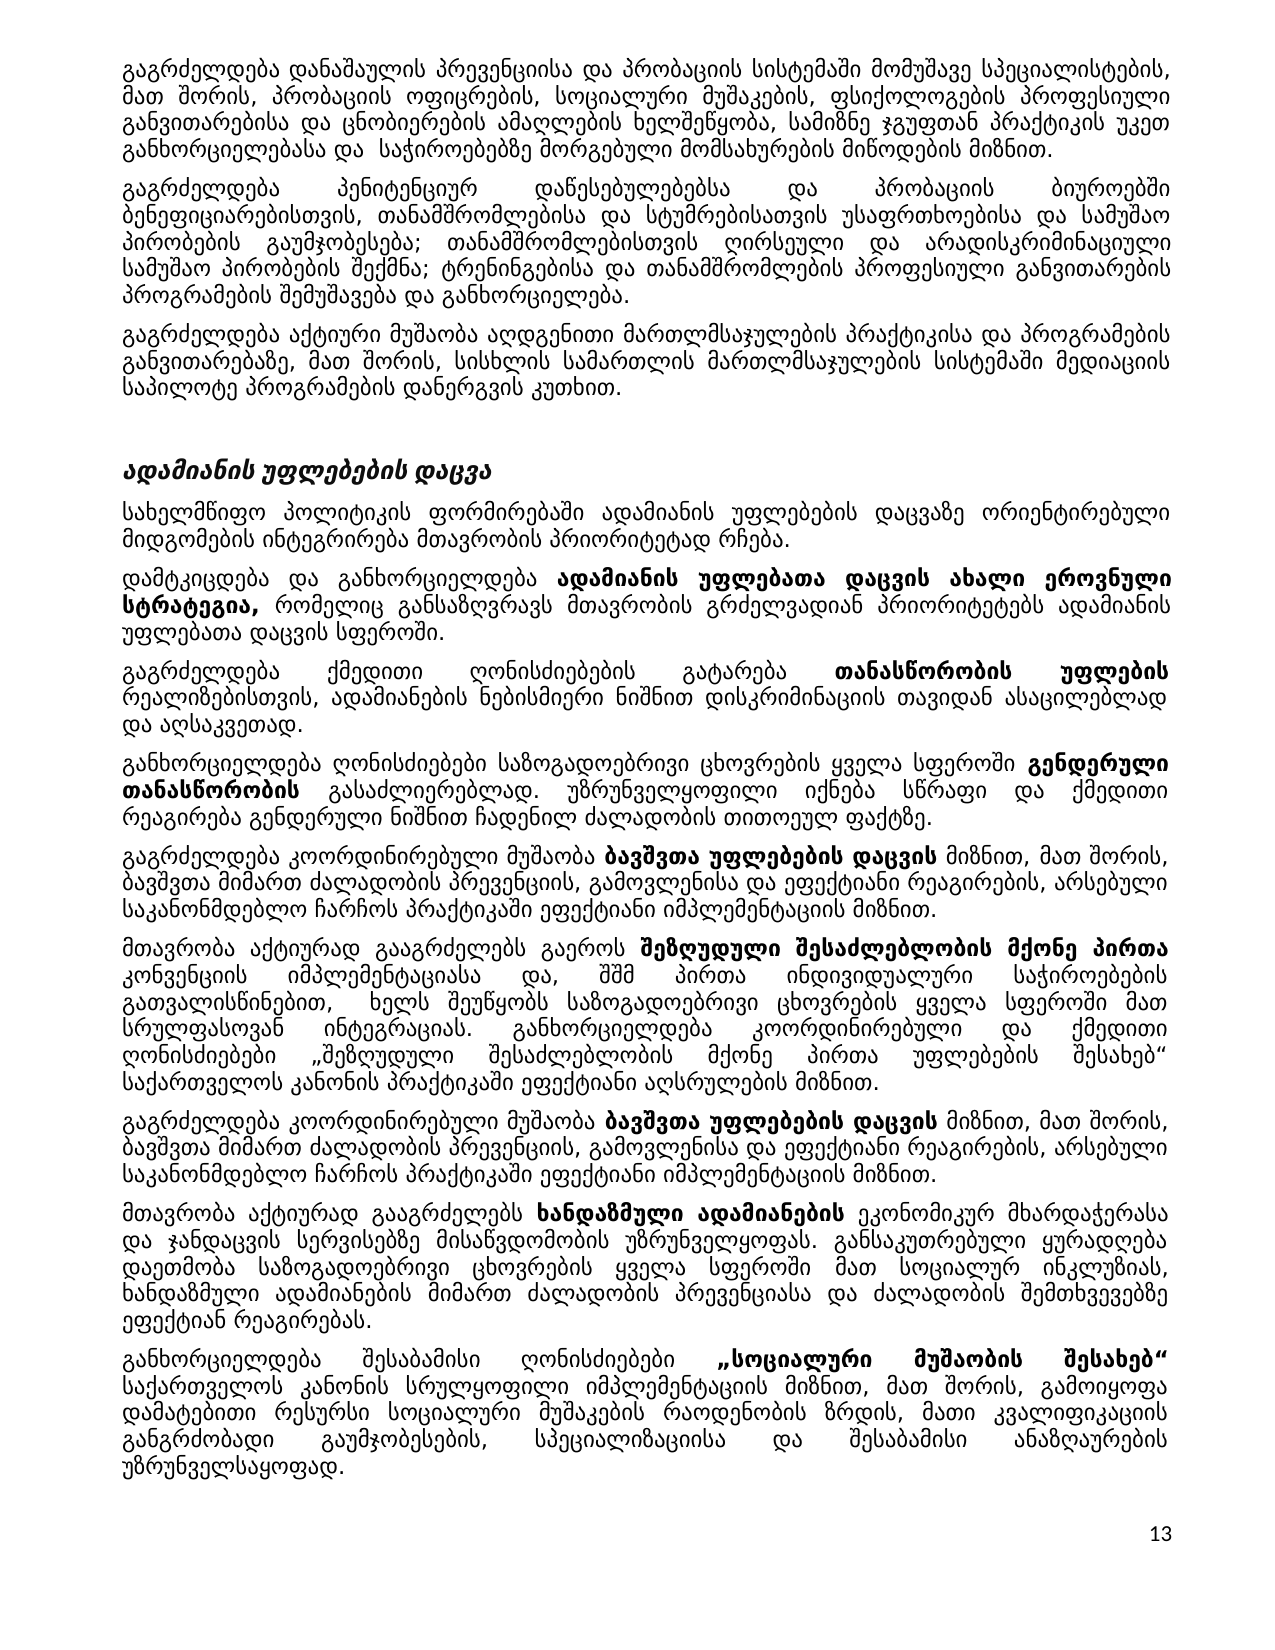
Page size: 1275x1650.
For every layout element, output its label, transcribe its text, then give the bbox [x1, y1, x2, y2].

text მთავრობა აქტიურად გააგრძელებს ხანდაზმული ადამიანების ეკონომიკურ მხარდაჭერასა და ჯანდაცვის სერვისებზე მისაწვდომობის უზრუნველყოფას. განსაკუთრებული ყურადღება დაეთმობა საზოგადოებრივი ცხოვრების ყველა სფეროში მათ სოციალურ ინკლუზიას, ხანდაზმული ადამიანების მიმართ ძალადობის პრევენციასა და ძალადობის შემთხვევებზე ეფექტიან რეაგირებას. [122, 1200, 1169, 1334]
text მთავრობა აქტიურად გააგრძელებს გაეროს შეზღუდული შესაძლებლობის მქონე პირთა კონვენციის იმპლემენტაციასა და, შშმ პირთა ინდივიდუალური საჭიროებების გათვალისწინებით, ხელს შეუწყობს საზოგადოებრივი ცხოვრების ყველა სფეროში მათ სრულფასოვან ინტეგრაციას. განხორციელდება კოორდინირებული და ქმედითი ღონისძიებები „შეზღუდული შესაძლებლობის მქონე პირთა უფლებების შესახებ“ საქართველოს კანონის პრაქტიკაში ეფექტიანი აღსრულების მიზნით. [122, 935, 1169, 1095]
text სახელმწიფო პოლიტიკის ფორმირებაში ადამიანის უფლებების დაცვაზე ორიენტირებული მიდგომების ინტეგრირება მთავრობის პრიორიტეტად რჩება. [122, 499, 1172, 553]
text გაგრძელდება დანაშაულის პრევენციისა და პრობაციის სისტემაში მომუშავე სპეციალისტების, მათ შორის, პრობაციის ოფიცრების, სოციალური მუშაკების, ფსიქოლოგების პროფესიული განვითარებისა და ცნობიერების ამაღლების ხელშეწყობა, სამიზნე ჯგუფთან პრაქტიკის უკეთ განხორციელებასა და საჭიროებებზე მორგებული მომსახურების მიწოდების მიზნით. [122, 56, 1172, 163]
text დამტკიცდება და განხორციელდება ადამიანის უფლებათა დაცვის ახალი ეროვნული სტრატეგია, რომელიც განსაზღვრავს მთავრობის გრძელვადიან პრიორიტეტებს ადამიანის უფლებათა დაცვის სფეროში. [122, 565, 1172, 645]
text გაგრძელდება კოორდინირებული მუშაობა ბავშვთა უფლებების დაცვის მიზნით, მათ შორის, ბავშვთა მიმართ ძალადობის პრევენციის, გამოვლენისა და ეფექტიანი რეაგირების, არსებული საკანონმდებლო ჩარჩოს პრაქტიკაში ეფექტიანი იმპლემენტაციის მიზნით. [122, 1108, 1169, 1188]
text განხორციელდება შესაბამისი ღონისძიებები „სოციალური მუშაობის შესახებ“ საქართველოს კანონის სრულყოფილი იმპლემენტაციის მიზნით, მათ შორის, გამოიყოფა დამატებითი რესურსი სოციალური მუშაკების რაოდენობის ზრდის, მათი კვალიფიკაციის განგრძობადი გაუმჯობესების, სპეციალიზაციისა და შესაბამისი ანაზღაურების უზრუნველსაყოფად. [122, 1346, 1169, 1479]
subtitle ადამიანის უფლებების დაცვა [122, 453, 1172, 487]
text გაგრძელდება კოორდინირებული მუშაობა ბავშვთა უფლებების დაცვის მიზნით, მათ შორის, ბავშვთა მიმართ ძალადობის პრევენციის, გამოვლენისა და ეფექტიანი რეაგირების, არსებული საკანონმდებლო ჩარჩოს პრაქტიკაში ეფექტიანი იმპლემენტაციის მიზნით. [122, 843, 1169, 923]
text გაგრძელდება აქტიური მუშაობა აღდგენითი მართლმსაჯულების პრაქტიკისა და პროგრამების განვითარებაზე, მათ შორის, სისხლის სამართლის მართლმსაჯულების სისტემაში მედიაციის საპილოტე პროგრამების დანერგვის კუთხით. [122, 321, 1172, 401]
text განხორციელდება ღონისძიებები საზოგადოებრივი ცხოვრების ყველა სფეროში გენდერული თანასწორობის გასაძლიერებლად. უზრუნველყოფილი იქნება სწრაფი და ქმედითი რეაგირება გენდერული ნიშნით ჩადენილ ძალადობის თითოეულ ფაქტზე. [122, 750, 1169, 830]
text გაგრძელდება ქმედითი ღონისძიებების გატარება თანასწორობის უფლების რეალიზებისთვის, ადამიანების ნებისმიერი ნიშნით დისკრიმინაციის თავიდან ასაცილებლად და აღსაკვეთად. [122, 658, 1169, 738]
text გაგრძელდება პენიტენციურ დაწესებულებებსა და პრობაციის ბიუროებში ბენეფიციარებისთვის, თანამშრომლებისა და სტუმრებისათვის უსაფრთხოებისა და სამუშაო პირობების გაუმჯობესება; თანამშრომლებისთვის ღირსეული და არადისკრიმინაციული სამუშაო პირობების შექმნა; ტრენინგებისა და თანამშრომლების პროფესიული განვითარების პროგრამების შემუშავება და განხორციელება. [122, 175, 1172, 309]
